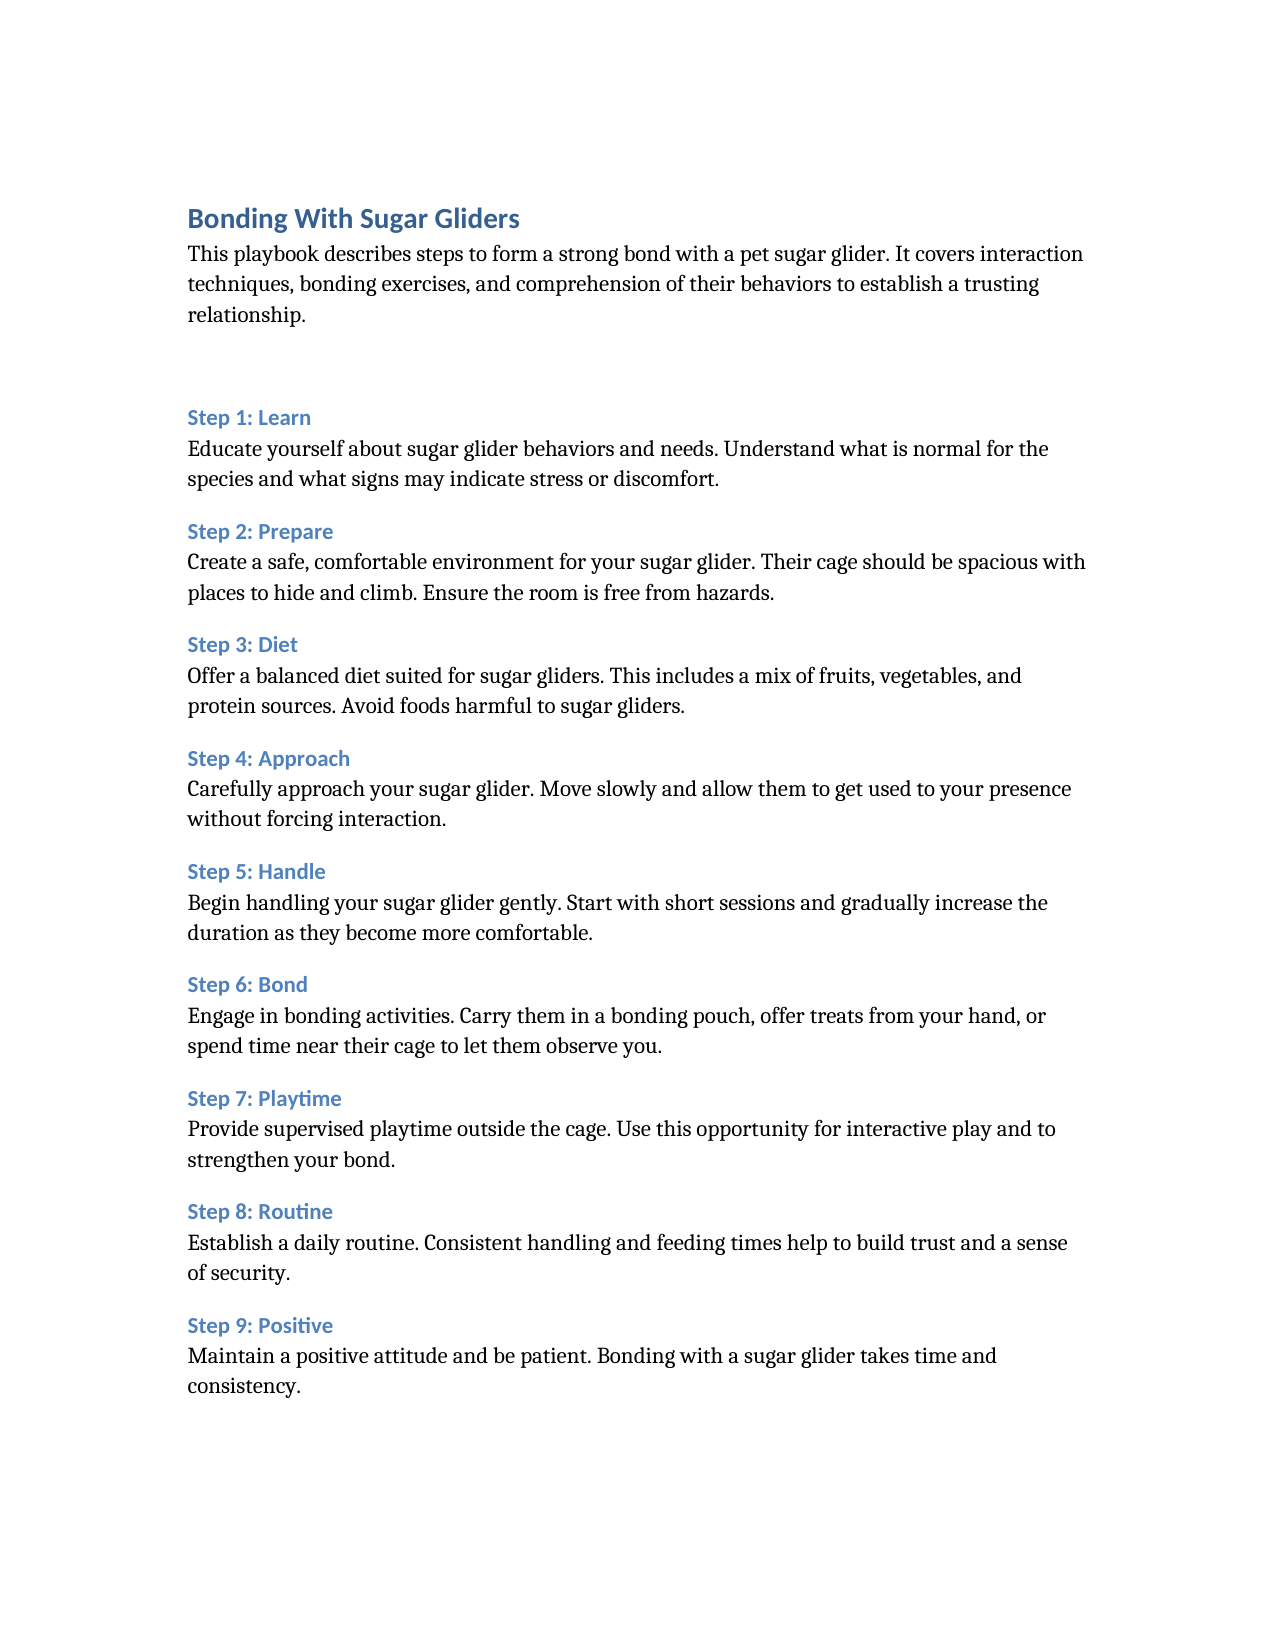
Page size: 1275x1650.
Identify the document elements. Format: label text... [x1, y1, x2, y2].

text Maintain a positive attitude and be patient. Bonding with a sugar glider takes time and consistency. [187, 1343, 1087, 1400]
text Carefully approach your sugar glider. Move slowly and allow them to get used to your presence without forcing interaction. [187, 776, 1087, 832]
text Engage in bonding activities. Carry them in a bonding pouch, offer treats from your hand, or spend time near their cage to let them observe you. [187, 1003, 1087, 1059]
text Provide supervised playtime outside the cage. Use this opportunity for interactive play and to strengthen your bond. [187, 1116, 1087, 1173]
text Begin handling your sugar glider gently. Start with short sessions and gradually increase the duration as they become more comfortable. [187, 889, 1087, 946]
text Educate yourself about sugar glider behaviors and needs. Understand what is normal for the species and what signs may indicate stress or discomfort. [187, 436, 1087, 492]
text Establish a daily routine. Consistent handling and feeding times help to build trust and a sense of security. [187, 1230, 1087, 1286]
subtitle Bonding With Sugar Gliders [187, 200, 1087, 236]
subtitle Step 7: Playtime [187, 1084, 1087, 1112]
subtitle Step 2: Prepare [187, 517, 1087, 545]
text This playbook describes steps to form a strong bond with a pet sugar glider. It covers interaction techniques, bonding exercises, and comprehension of their behaviors to establish a trusting relationship. [187, 241, 1087, 328]
subtitle Step 1: Learn [187, 403, 1087, 431]
subtitle Step 6: Bond [187, 971, 1087, 999]
text Offer a balanced diet suited for sugar gliders. This includes a mix of fruits, vegetables, and protein sources. Avoid foods harmful to sugar gliders. [187, 662, 1087, 719]
subtitle Step 5: Handle [187, 857, 1087, 885]
subtitle Step 9: Positive [187, 1311, 1087, 1339]
subtitle Step 3: Diet [187, 630, 1087, 658]
subtitle Step 4: Approach [187, 744, 1087, 772]
subtitle Step 8: Routine [187, 1197, 1087, 1226]
text Create a safe, comfortable environment for your sugar glider. Their cage should be spacious with places to hide and climb. Ensure the room is free from hazards. [187, 549, 1087, 606]
